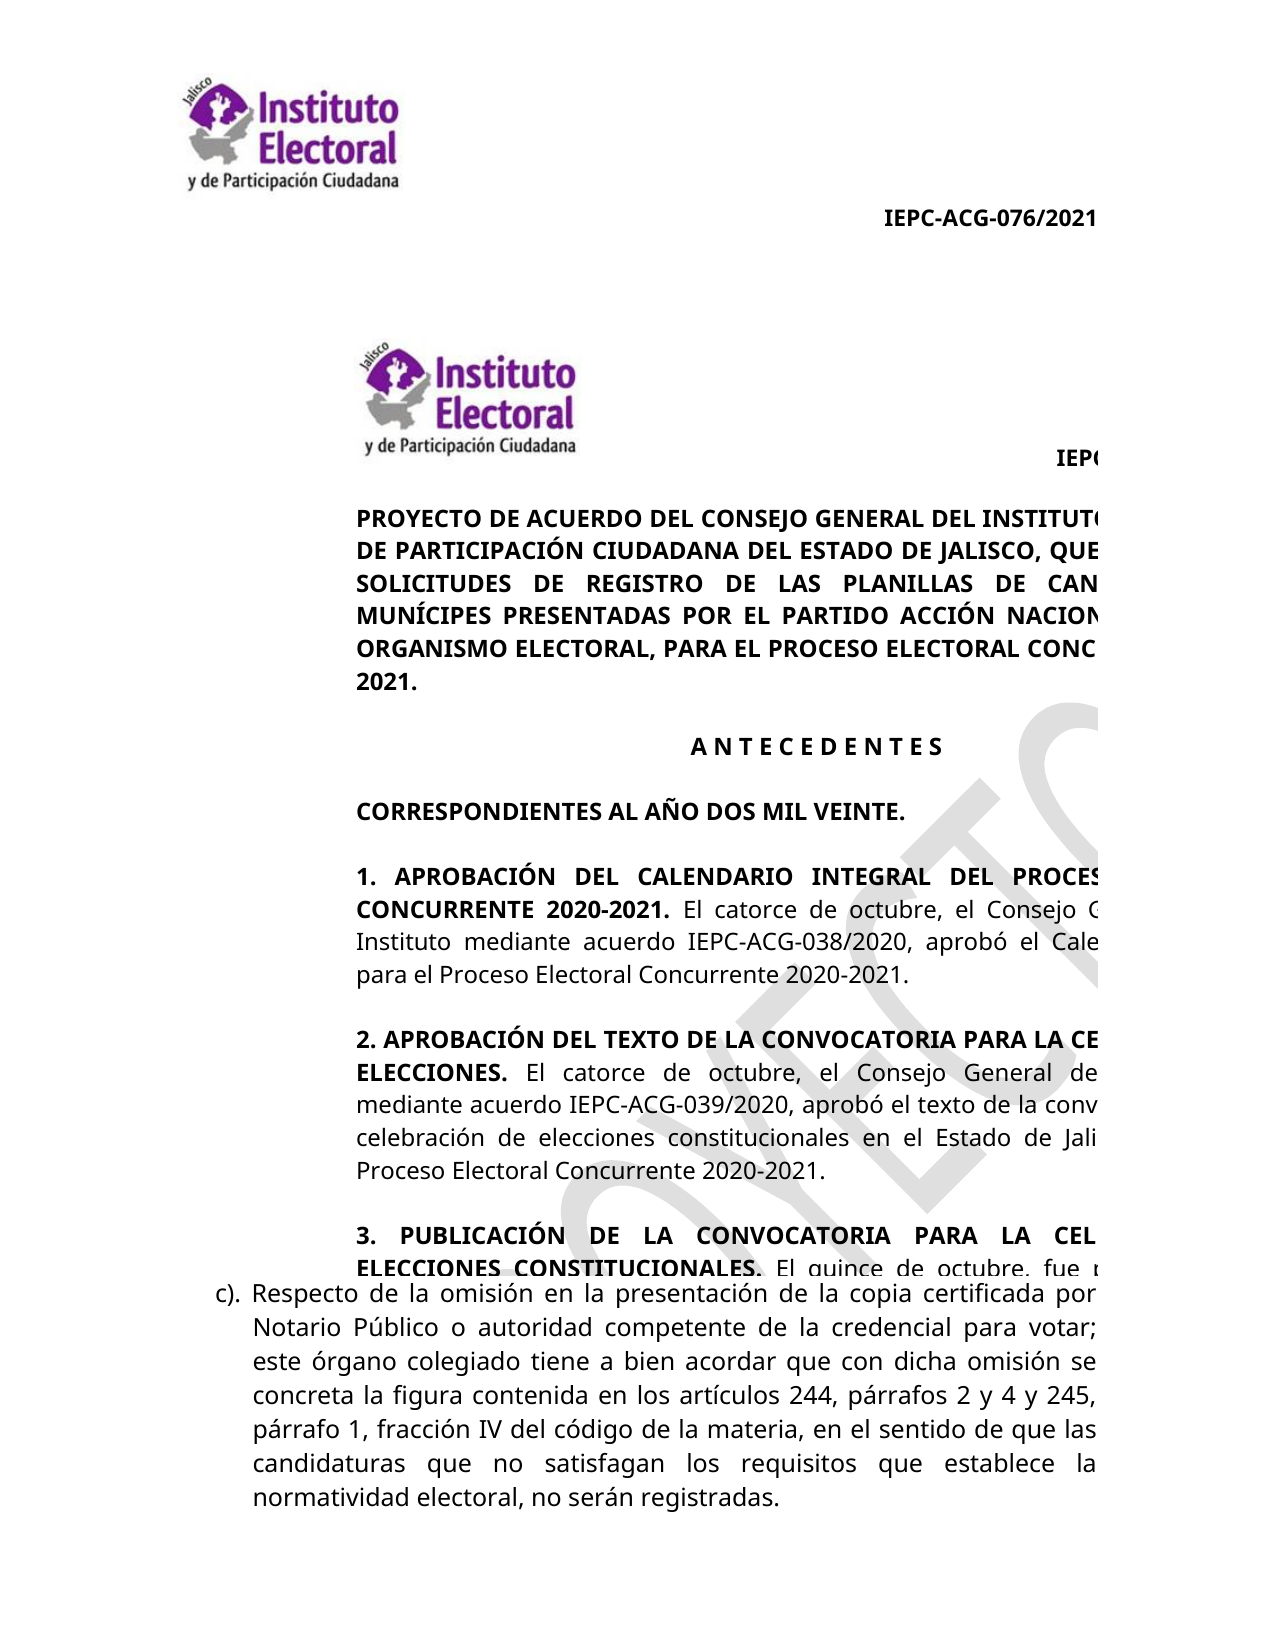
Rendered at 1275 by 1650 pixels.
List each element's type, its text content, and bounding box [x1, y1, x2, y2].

picture [177, 73, 406, 202]
text c). Respecto de la omisión en la presentación de la copia certificada por Notario Público o autoridad competente de la credencial para votar; este órgano colegiado tiene a bien acordar que con dicha omisión se concreta la figura contenida en los artículos 244, párrafos 2 y 4 y 245, párrafo 1, fracción IV del código de la materia, en el sentido de que las candidaturas que no satisfagan los requisitos que establece la normatividad electoral, no serán registradas. [215, 1276, 1098, 1514]
